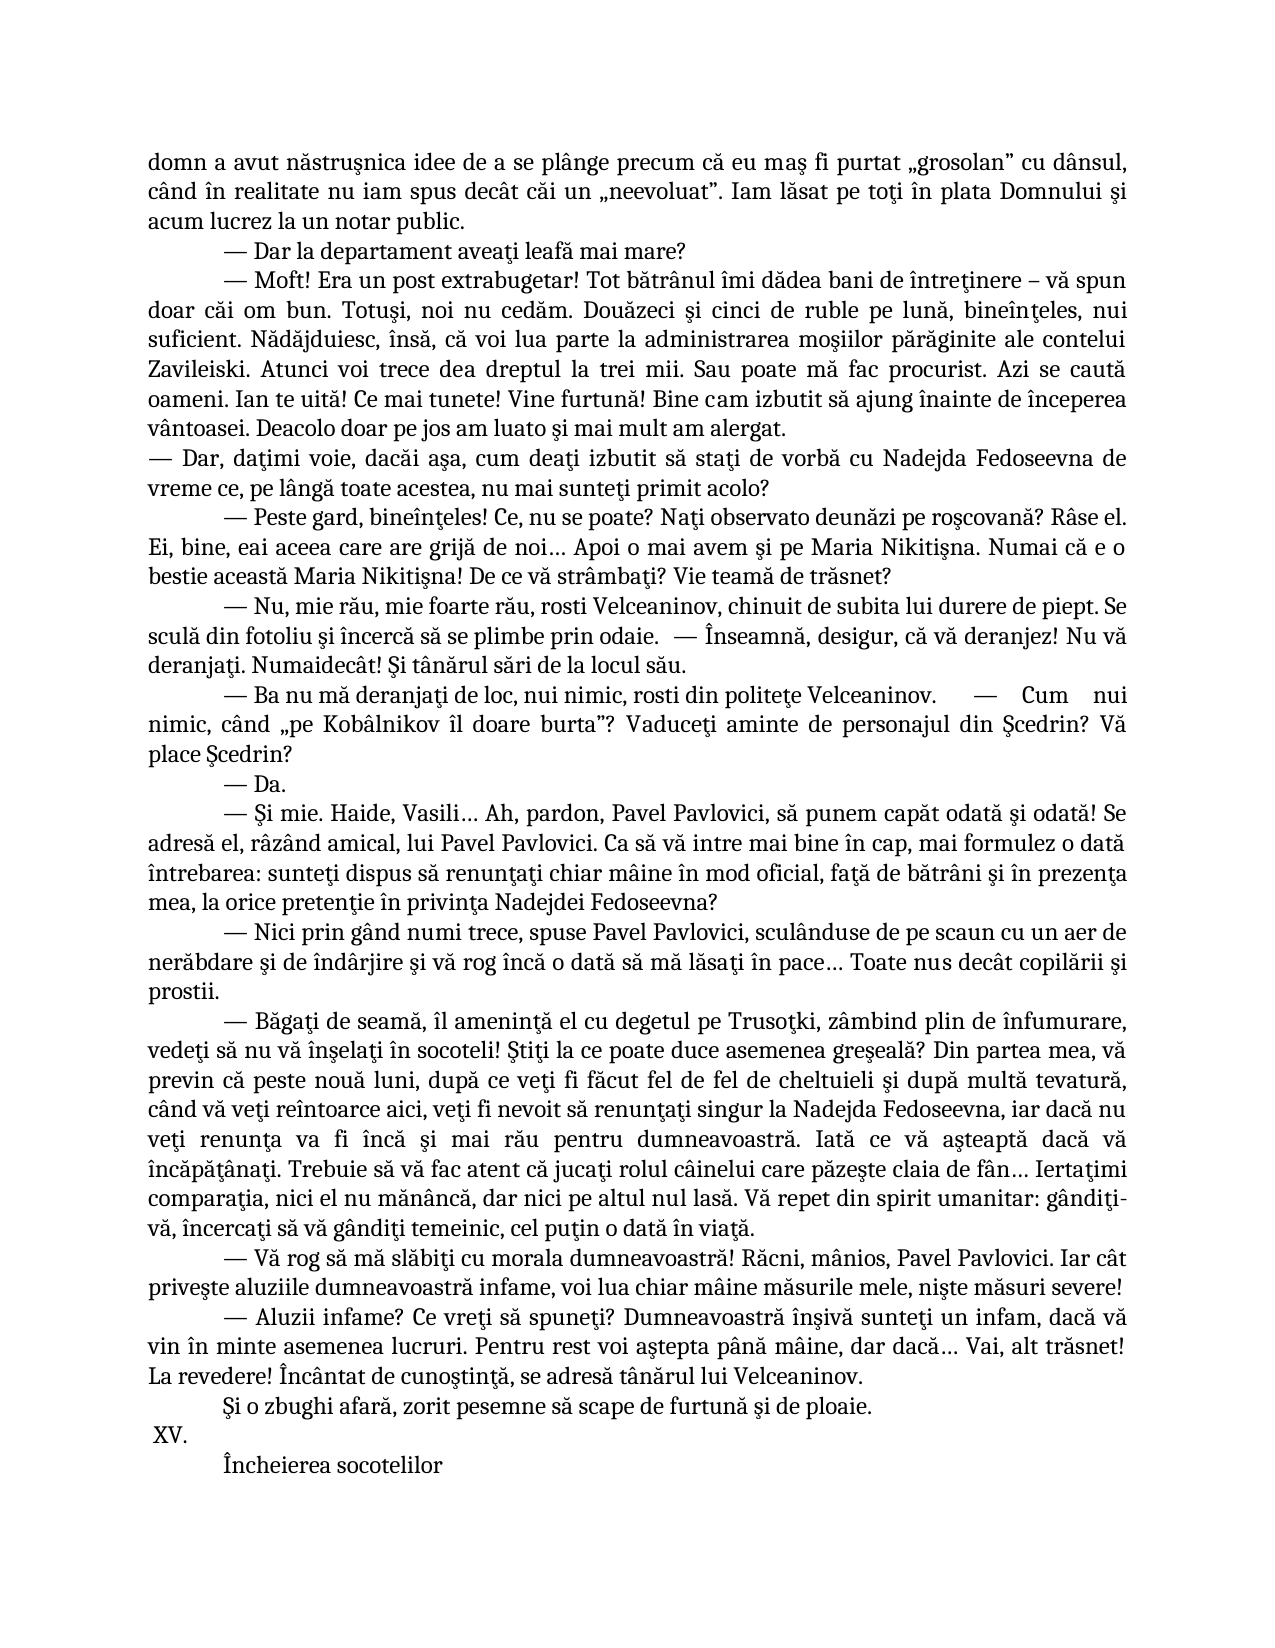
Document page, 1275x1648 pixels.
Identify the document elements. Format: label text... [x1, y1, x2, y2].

text — Nici prin gând nu­mi trece, spuse Pavel Pavlovici, sculându­se de pe scaun cu un aer de nerăbdare şi de îndârjire şi vă rog încă o dată să mă lăsaţi în pace… Toate nu­s decât copilării şi prostii. [148, 918, 1127, 1006]
text — Ba nu mă deranjaţi de loc, nu­i nimic, rosti din politeţe Velceaninov. — Cum nu­i nimic, când „pe Kobâlnikov îl doare burta”? V­aduceţi aminte de personajul din Şcedrin? Vă place Şcedrin? [148, 681, 1127, 769]
text Şi o zbughi afară, zorit pesemne să scape de furtună şi de ploaie. [148, 1392, 1127, 1420]
text — Peste gard, bineînţeles! Ce, nu se poate? N­aţi observat­o deunăzi pe roşcovană? Râse el. Ei, bine, ea­i aceea care are grijă de noi… Apoi o mai avem şi pe Maria Nikitişna. Numai că e o bestie această Maria Nikitişna! De ce vă strâmbaţi? Vi­e teamă de trăsnet? [148, 503, 1127, 591]
text — Dar la departament aveaţi leafă mai mare? [148, 237, 1127, 265]
text — Vă rog să mă slăbiţi cu morala dumneavoastră! Răcni, mânios, Pavel Pavlovici. Iar cât priveşte aluziile dumneavoastră infame, voi lua chiar mâine măsurile mele, nişte măsuri severe! [148, 1243, 1127, 1302]
text — Aluzii infame? Ce vreţi să spuneţi? Dumneavoastră înşivă sunteţi un infam, dacă vă vin în minte asemenea lucruri. Pentru rest voi aştepta până mâine, dar dacă… Vai, alt trăsnet! La revedere! Încântat de cunoştinţă, se adresă tânărul lui Velceaninov. [148, 1303, 1127, 1391]
text — Şi mie. Haide, Vasili… Ah, pardon, Pavel Pavlovici, să punem capăt odată şi odată! Se adresă el, râzând amical, lui Pavel Pavlovici. Ca să vă intre mai bine în cap, mai formulez o dată întrebarea: sunteţi dispus să renunţaţi chiar mâine în mod oficial, faţă de bătrâni şi în prezenţa mea, la orice pretenţie în privinţa Nadejdei Fedoseevna? [148, 799, 1127, 917]
text — Moft! Era un post extrabugetar! Tot bătrânul îmi dădea bani de întreţinere – vă spun doar că­i om bun. Totuşi, noi nu cedăm. Douăzeci şi cinci de ruble pe lună, bineînţeles, nu­i suficient. Nădăjduiesc, însă, că voi lua parte la administrarea moşiilor părăginite ale contelui Zavileiski. Atunci voi trece de­a dreptul la trei mii. Sau poate mă fac procurist. Azi se caută oameni. Ian te uită! Ce mai tunete! Vine furtună! Bine c­am izbutit să ajung înainte de începerea vântoasei. De­acolo doar pe jos am luat­o şi mai mult am alergat. [148, 266, 1127, 443]
text XV. [148, 1421, 1127, 1450]
text — Băgaţi de seamă, îl ameninţă el cu degetul pe Trusoţki, zâmbind plin de înfumurare, vedeţi să nu vă înşelaţi în socoteli! Ştiţi la ce poate duce asemenea greşeală? Din partea mea, vă previn că peste nouă luni, după ce veţi fi făcut fel de fel de cheltuieli şi după multă tevatură, când vă veţi reîntoarce aici, veţi fi nevoit să renunţaţi singur la Nadejda Fedoseevna, iar dacă nu veţi renunţa va fi încă şi mai rău pentru dumneavoastră. Iată ce vă aşteaptă dacă vă încăpăţânaţi. Trebuie să vă fac atent că jucaţi rolul câinelui care păzeşte claia de fân… Iertaţi­mi comparaţia, nici el nu mănâncă, dar nici pe altul nu­l lasă. Vă repet din spirit umanitar: gândiţi­vă, încercaţi să vă gândiţi temeinic, cel puţin o dată în viaţă. [148, 1007, 1127, 1242]
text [148, 148, 1127, 236]
text Încheierea socotelilor [148, 1451, 1127, 1480]
text — Da. [148, 770, 1127, 798]
text — Dar, daţi­mi voie, dacă­i aşa, cum de­aţi izbutit să staţi de vorbă cu Nadejda Fedoseevna de vreme ce, pe lângă toate acestea, nu mai sunteţi primit acolo? [148, 444, 1127, 502]
text — Nu, mi­e rău, mi­e foarte rău, rosti Velceaninov, chinuit de subita lui durere de piept. Se sculă din fotoliu şi încercă să se plimbe prin odaie. — Înseamnă, desigur, că vă deranjez! Nu vă deranjaţi. Numaidecât! Şi tânărul sări de la locul său. [148, 592, 1127, 680]
